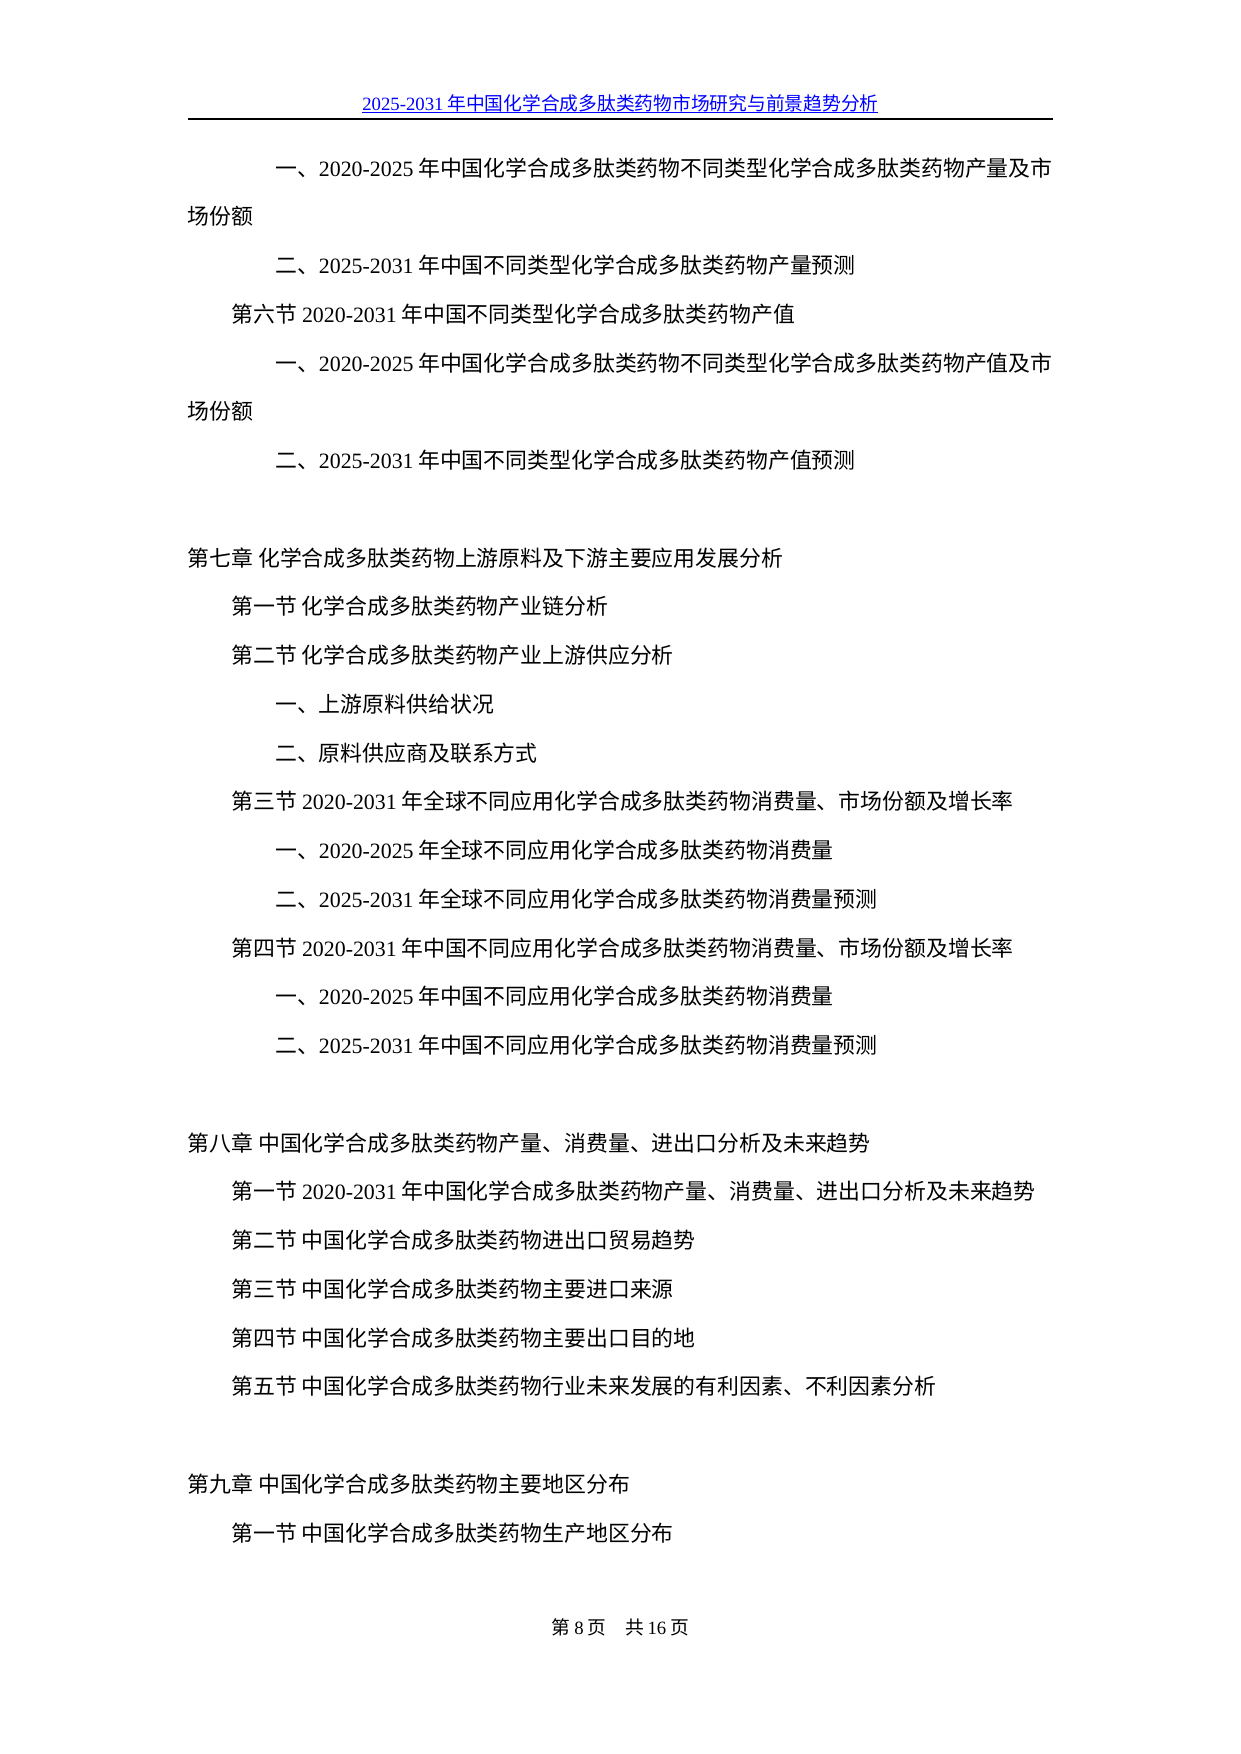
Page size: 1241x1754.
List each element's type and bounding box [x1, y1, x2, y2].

text [187, 150, 1053, 1548]
